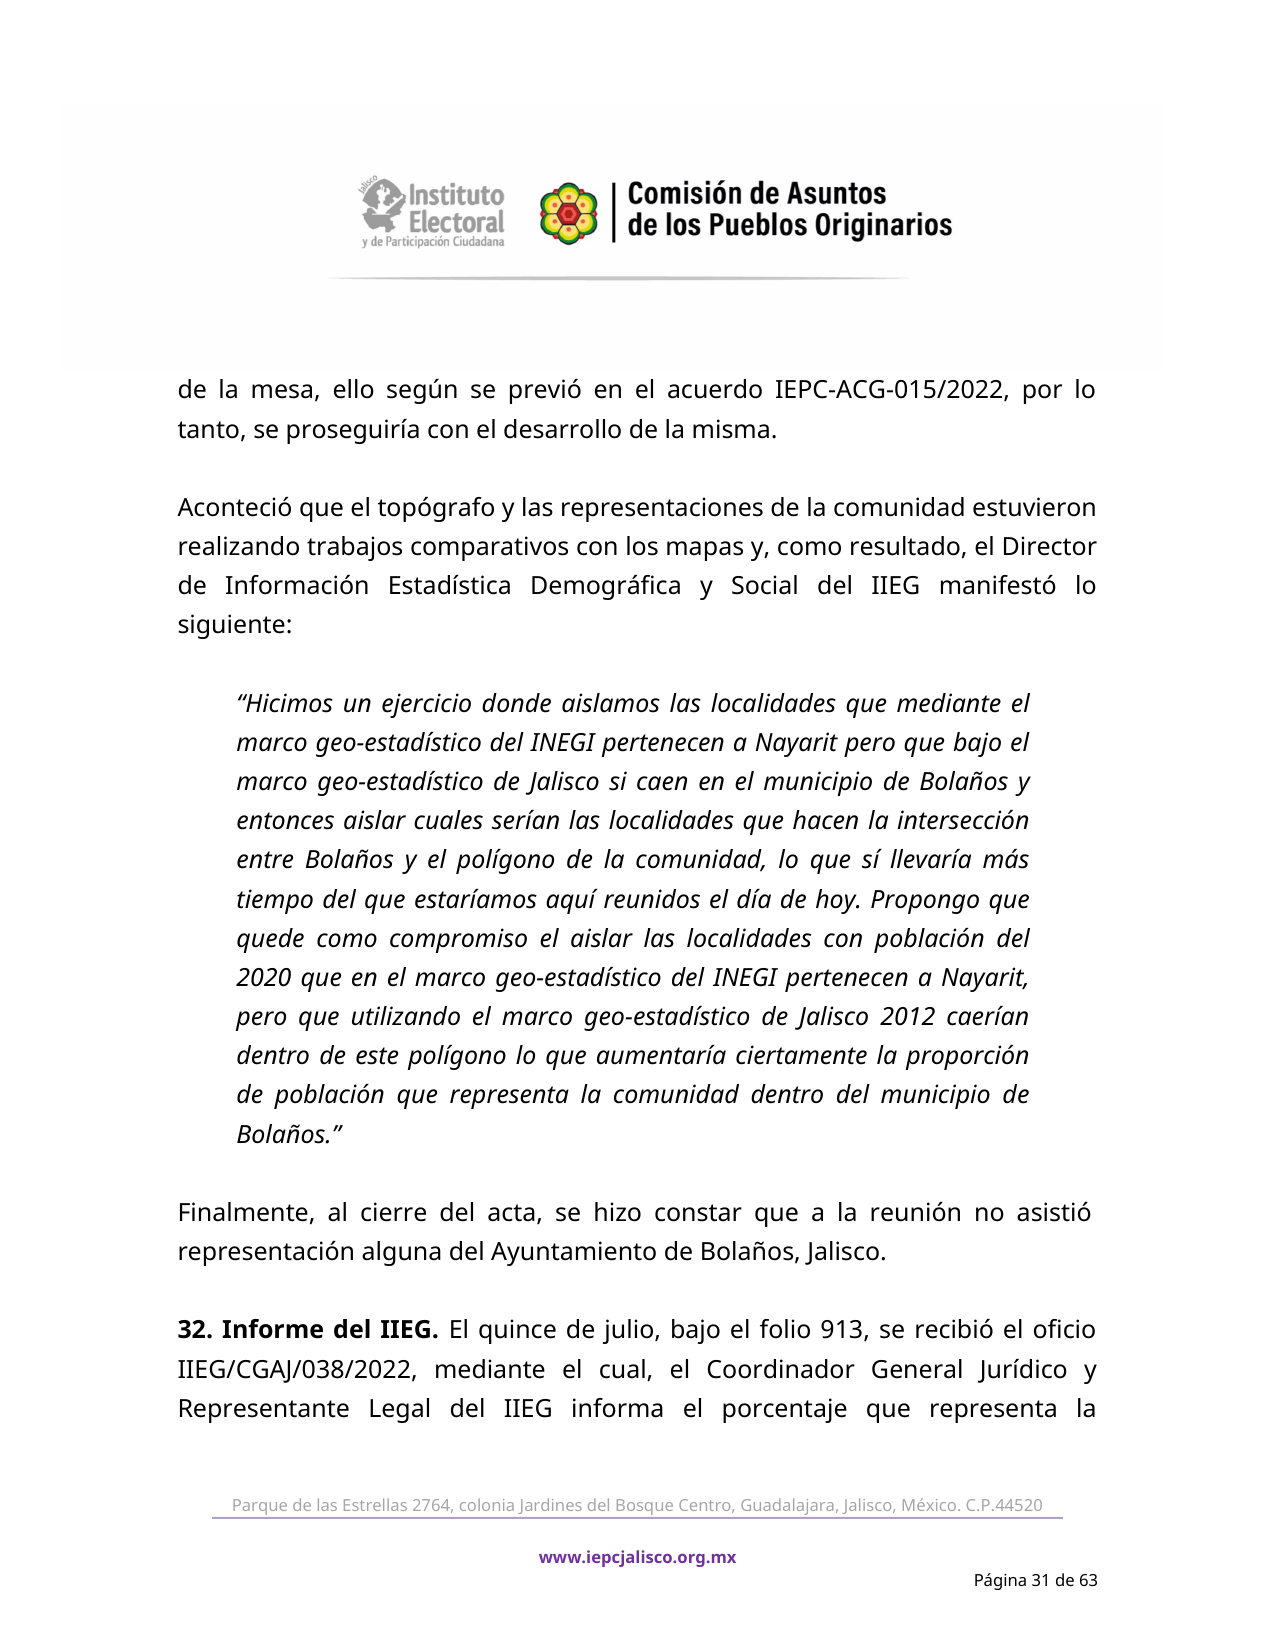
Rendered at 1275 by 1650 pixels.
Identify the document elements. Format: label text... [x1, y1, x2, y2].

text “Hicimos un ejercicio donde aislamos las localidades que mediante el marco geo-estadístico del INEGI pertenecen a Nayarit pero que bajo el marco geo-estadístico de Jalisco si caen en el municipio de Bolaños y entonces aislar cuales serían las localidades que hacen la intersección entre Bolaños y el polígono de la comunidad, lo que sí llevaría más tiempo del que estaríamos aquí reunidos el día de hoy. Propongo que quede como compromiso el aislar las localidades con población del 2020 que en el marco geo-estadístico del INEGI pertenecen a Nayarit, pero que utilizando el marco geo-estadístico de Jalisco 2012 caerían dentro de este polígono lo que aumentaría ciertamente la proporción de población que representa la comunidad dentro del municipio de Bolaños.” [236, 686, 1034, 1150]
text Aconteció que el topógrafo y las representaciones de la comunidad estuvieron realizando trabajos comparativos con los mapas y, como resultado, el Director de Información Estadística Demográfica y Social del IIEG manifestó lo siguiente: [177, 490, 1098, 641]
picture [61, 103, 1165, 373]
text Finalmente, al cierre del acta, se hizo constar que a la reunión no asistió representación alguna del Ayuntamiento de Bolaños, Jalisco. [177, 1195, 1093, 1268]
